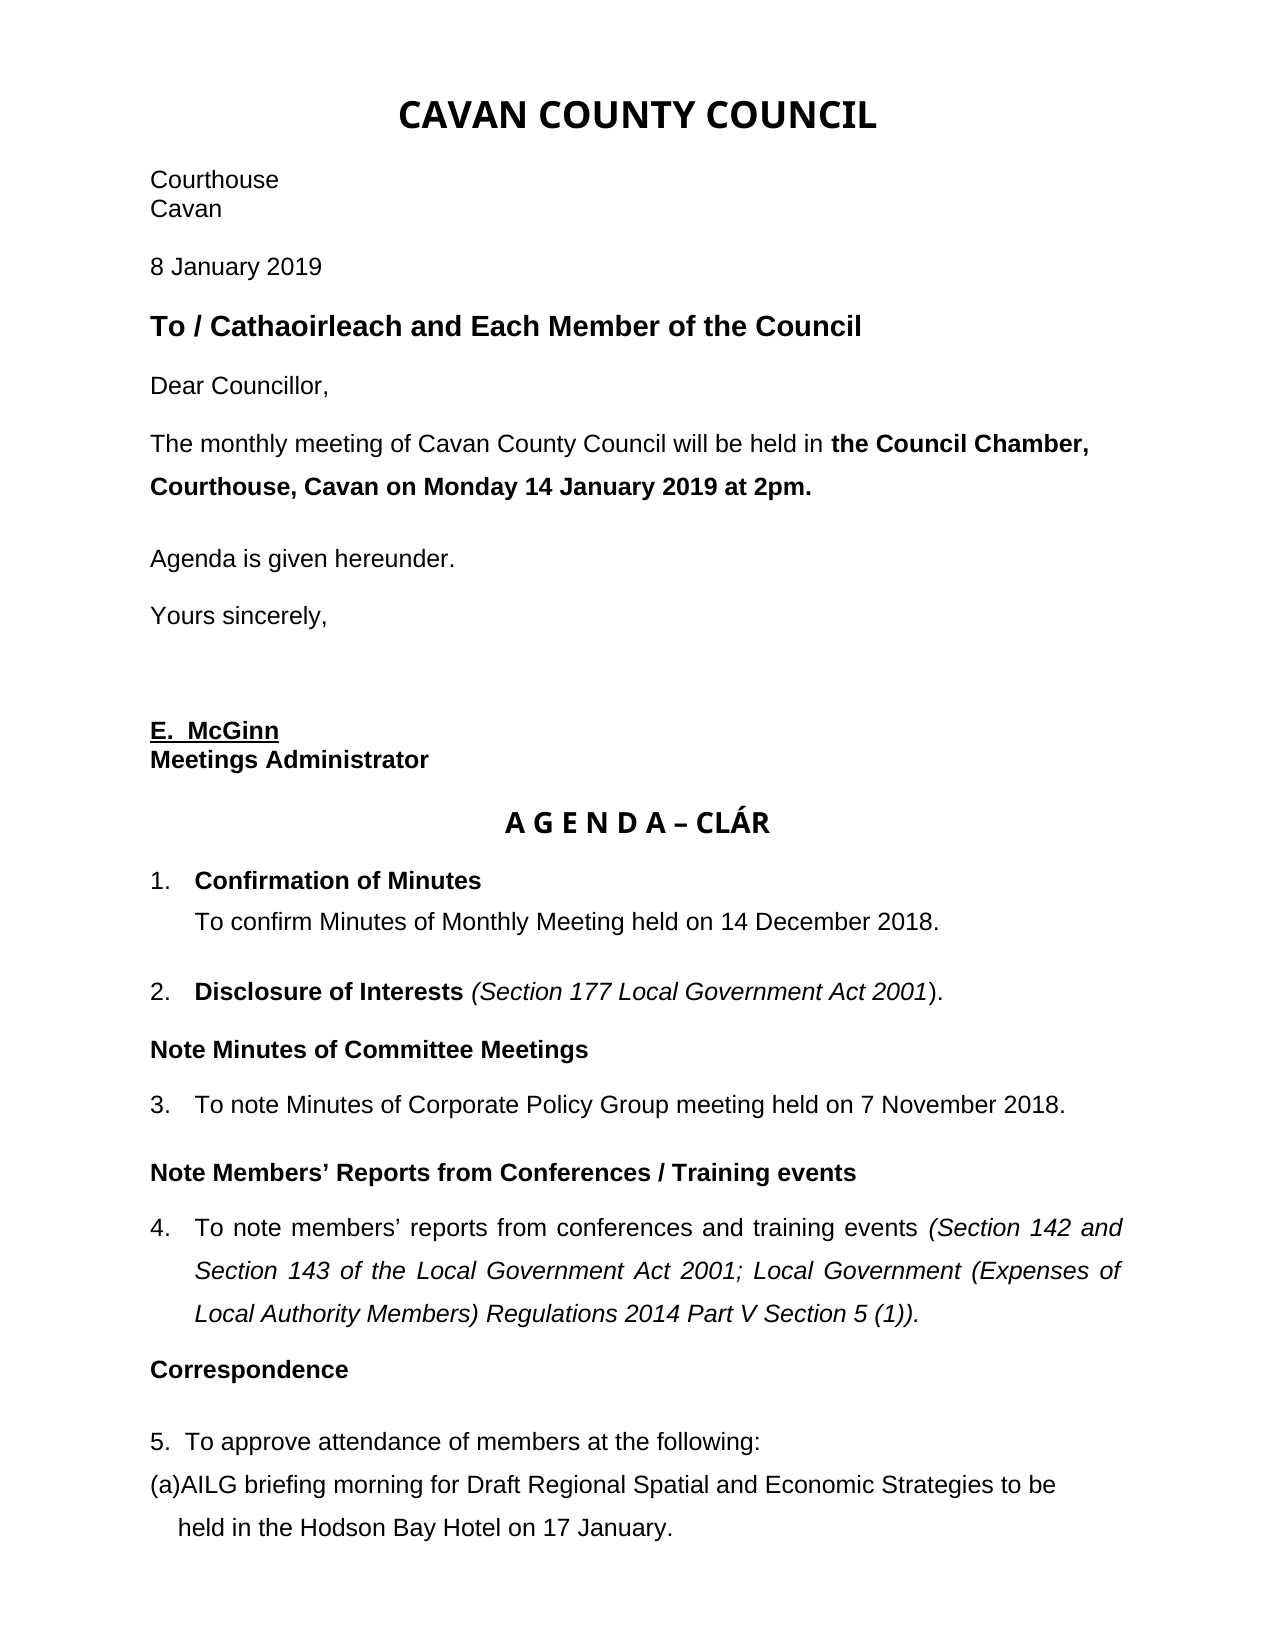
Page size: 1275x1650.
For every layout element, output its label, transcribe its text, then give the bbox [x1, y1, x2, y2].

title CAVAN COUNTY COUNCIL [150, 89, 1125, 140]
text 5. To approve attendance of members at the following: [150, 1427, 1089, 1456]
text (a)AILG briefing morning for Draft Regional Spatial and Economic Strategies to be [150, 1470, 1089, 1499]
text Dear Councillor, [150, 371, 1125, 400]
text 2. Disclosure of Interests (Section 177 Local Government Act 2001). [150, 977, 1125, 1006]
text Agenda is given hereunder. [150, 544, 1125, 572]
text The monthly meeting of Cavan County Council will be held in the Council Chamber, Courthouse, Cavan on Monday 14 January 2019 at 2pm. [150, 429, 1125, 501]
text To / Cathaoirleach and Each Member of the Council [150, 309, 1125, 342]
text Correspondence [150, 1355, 1125, 1384]
text 1. Confirmation of Minutes [150, 866, 1125, 895]
text Courthouse [150, 165, 1125, 194]
text Cavan [150, 194, 1125, 223]
text E. McGinn [150, 716, 1125, 745]
text Yours sincerely, [150, 601, 1125, 630]
text 8 January 2019 [150, 251, 1125, 280]
text A G E N D A – CLÁR [150, 802, 1125, 842]
text Note Members’ Reports from Conferences / Training events [150, 1158, 1125, 1186]
text 4. To note members’ reports from conferences and training events (Section 142 and Section 143 of the Local Government Act 2001; Local Government (Expenses of Local Authority Members) Regulations 2014 Part V Section 5 (1)). [106, 1213, 1125, 1328]
text 3. To note Minutes of Corporate Policy Group meeting held on 7 November 2018. [150, 1091, 1125, 1119]
text held in the Hodson Bay Hotel on 17 January. [150, 1513, 1101, 1542]
text To confirm Minutes of Monthly Meeting held on 14 December 2018. [150, 907, 1125, 936]
text Meetings Administrator [150, 745, 1125, 774]
text Note Minutes of Committee Meetings [150, 1035, 1125, 1064]
